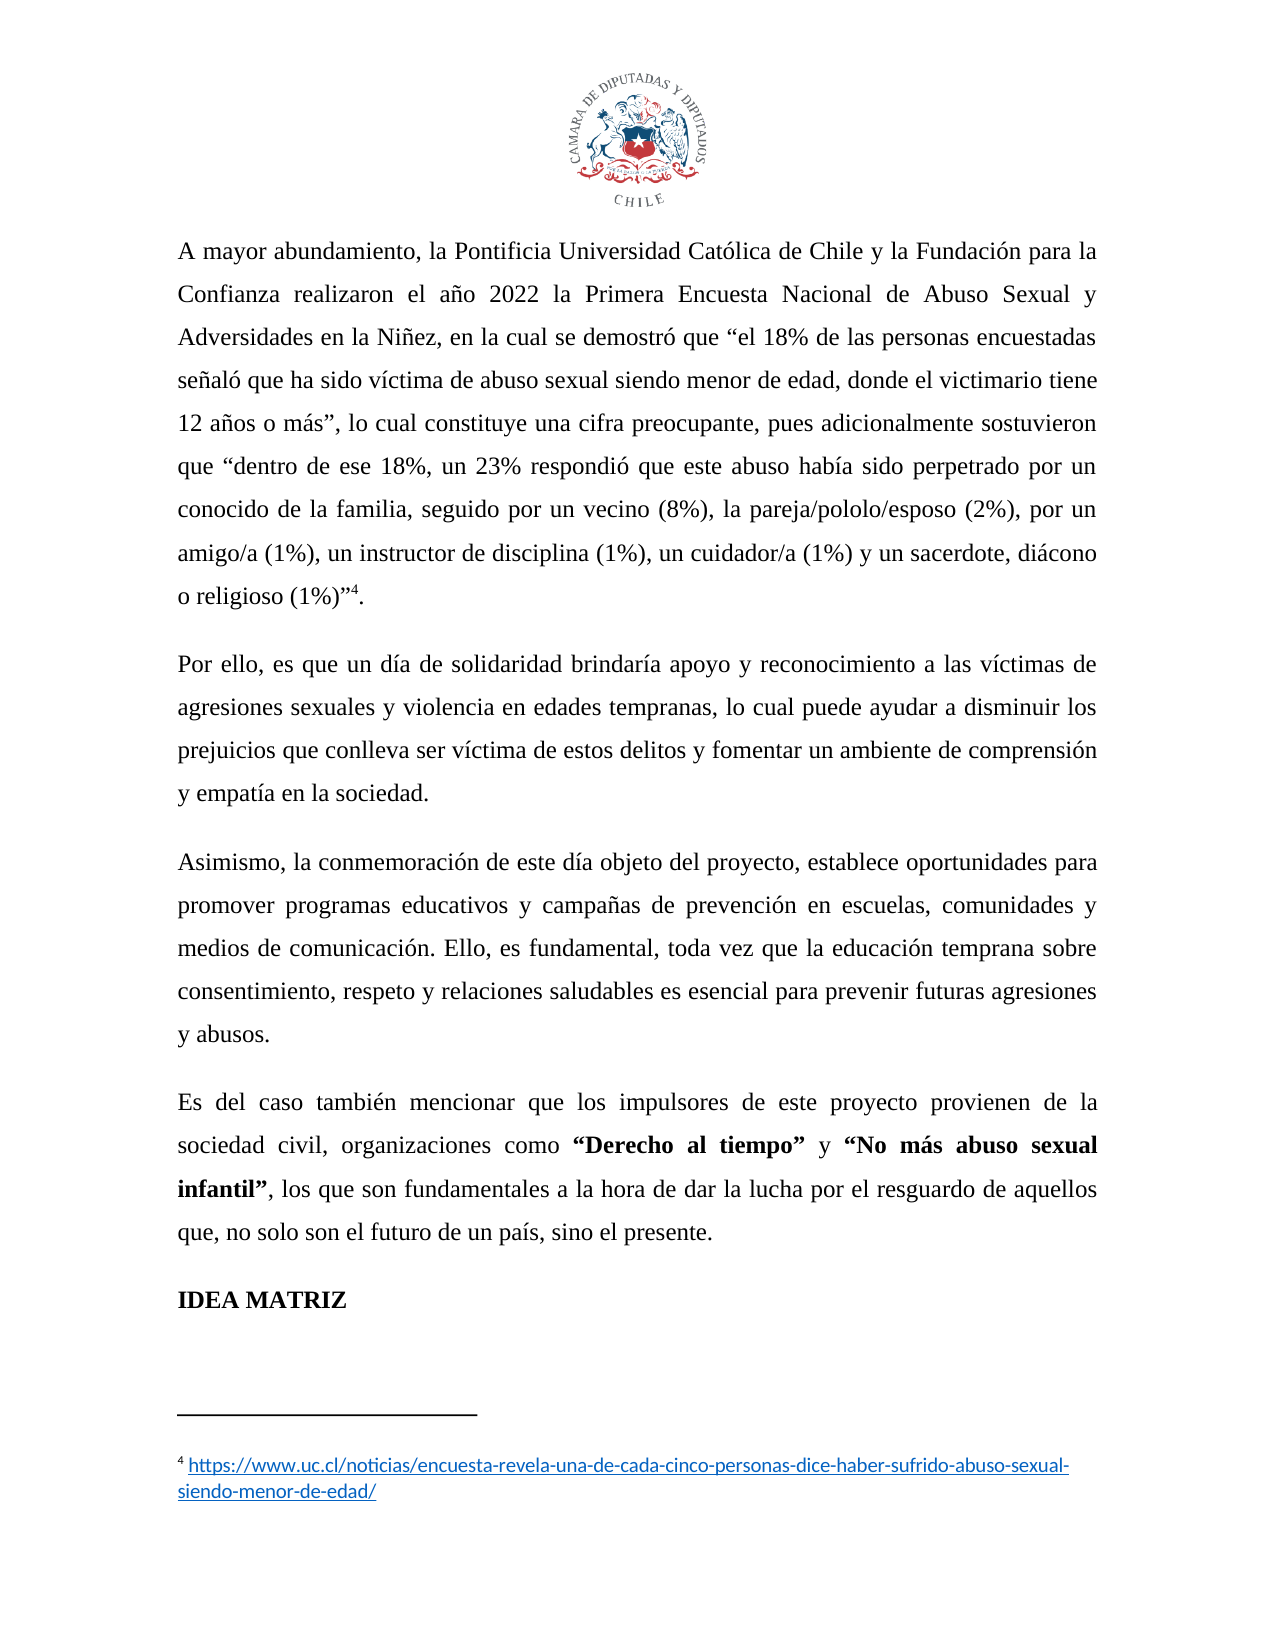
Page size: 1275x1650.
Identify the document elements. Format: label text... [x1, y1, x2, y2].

text 4 https://www.uc.cl/noticias/encuesta-revela-una-de-cada-cinco-personas-dice-haber-sufrido-abuso-sexual- siendo-menor-de-edad/ [177, 1452, 1086, 1503]
text Por ello, es que un día de solidaridad brindaría apoyo y reconocimiento a las víctimas de agresiones sexuales y violencia en edades tempranas, lo cual puede ayudar a disminuir los prejuicios que conlleva ser víctima de estos delitos y fomentar un ambiente de comprensión y empatía en la sociedad. [177, 649, 1098, 807]
subtitle IDEA MATRIZ [177, 1285, 1110, 1314]
picture [568, 73, 707, 207]
text Asimismo, la conmemoración de este día objeto del proyecto, establece oportunidades para promover programas educativos y campañas de prevención en escuelas, comunidades y medios de comunicación. Ello, es fundamental, toda vez que la educación temprana sobre consentimiento, respeto y relaciones saludables es esencial para prevenir futuras agresiones y abusos. [177, 847, 1098, 1048]
text A mayor abundamiento, la Pontificia Universidad Católica de Chile y la Fundación para la Confianza realizaron el año 2022 la Primera Encuesta Nacional de Abuso Sexual y Adversidades en la Niñez, en la cual se demostró que “el 18% de las personas encuestadas señaló que ha sido víctima de abuso sexual siendo menor de edad, donde el victimario tiene 12 años o más”, lo cual constituye una cifra preocupante, pues adicionalmente sostuvieron que “dentro de ese 18%, un 23% respondió que este abuso había sido perpetrado por un conocido de la familia, seguido por un vecino (8%), la pareja/pololo/esposo (2%), por un amigo/a (1%), un instructor de disciplina (1%), un cuidador/a (1%) y un sacerdote, diácono o religioso (1%)”4. [177, 236, 1098, 609]
text Es del caso también mencionar que los impulsores de este proyecto provienen de la sociedad civil, organizaciones como “Derecho al tiempo” y “No más abuso sexual infantil”, los que son fundamentales a la hora de dar la lucha por el resguardo de aquellos que, no solo son el futuro de un país, sino el presente. [177, 1087, 1098, 1246]
